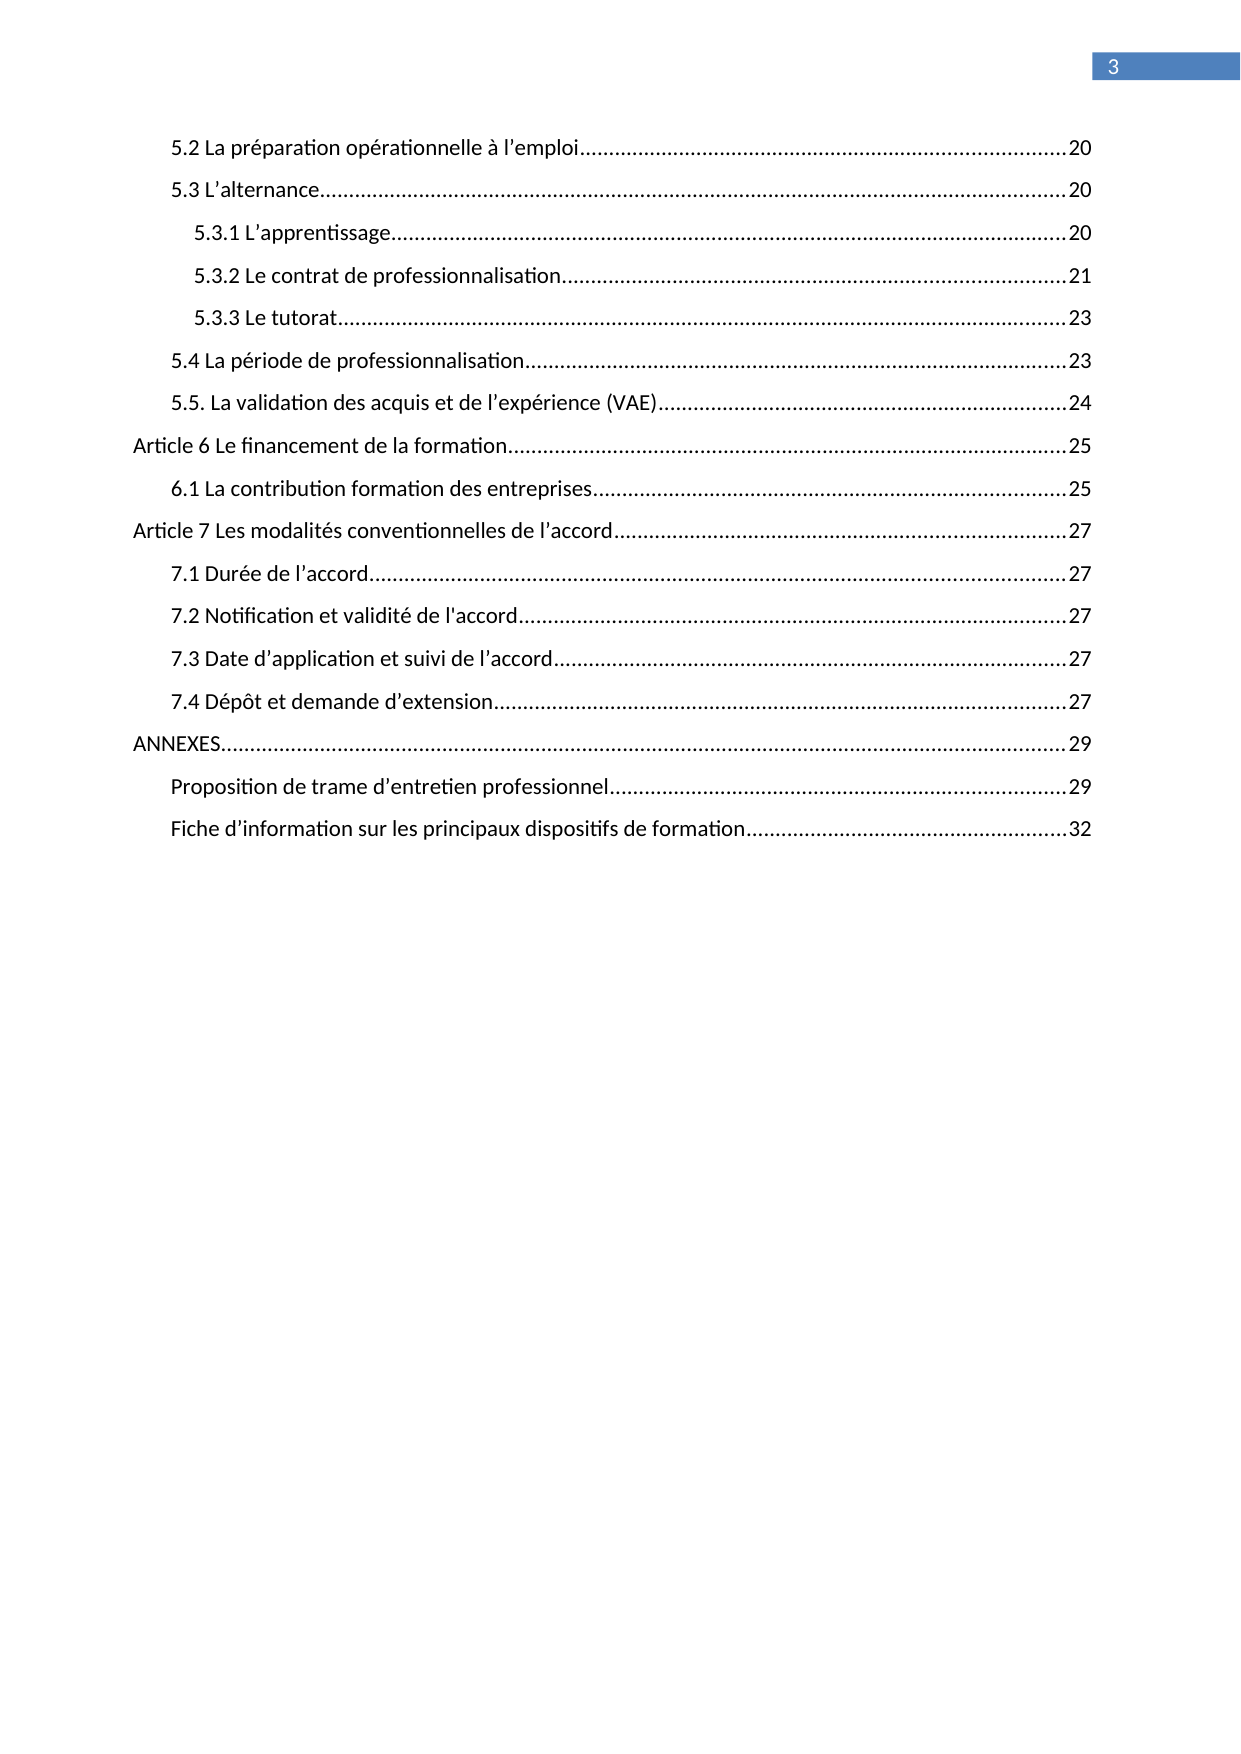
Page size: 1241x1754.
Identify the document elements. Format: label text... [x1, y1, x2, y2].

text 6.1 La contribution formation des entreprises 25 [171, 474, 1092, 502]
text 7.4 Dépôt et demande d’extension 27 [171, 687, 1092, 715]
text 5.3.1 L’apprentissage 20 [193, 218, 1092, 246]
text 5.5. La validation des acquis et de l’expérience (VAE) 24 [171, 388, 1092, 417]
text 5.3.2 Le contrat de professionnalisation 21 [193, 261, 1092, 289]
text Proposition de trame d’entretien professionnel 29 [171, 772, 1092, 800]
text ANNEXES 29 [133, 729, 1092, 757]
text 7.1 Durée de l’accord 27 [171, 559, 1092, 587]
text 5.2 La préparation opérationnelle à l’emploi 20 [171, 133, 1092, 161]
text Article 6 Le financement de la formation 25 [133, 431, 1092, 459]
text 5.3 L’alternance 20 [171, 176, 1092, 203]
text Article 7 Les modalités conventionnelles de l’accord 27 [133, 516, 1092, 544]
text 7.3 Date d’application et suivi de l’accord 27 [171, 644, 1092, 672]
text 5.3.3 Le tutorat 23 [193, 303, 1092, 331]
text 7.2 Notification et validité de l'accord 27 [171, 602, 1092, 629]
text 5.4 La période de professionnalisation 23 [171, 346, 1092, 374]
text Fiche d’information sur les principaux dispositifs de formation 32 [171, 814, 1092, 843]
